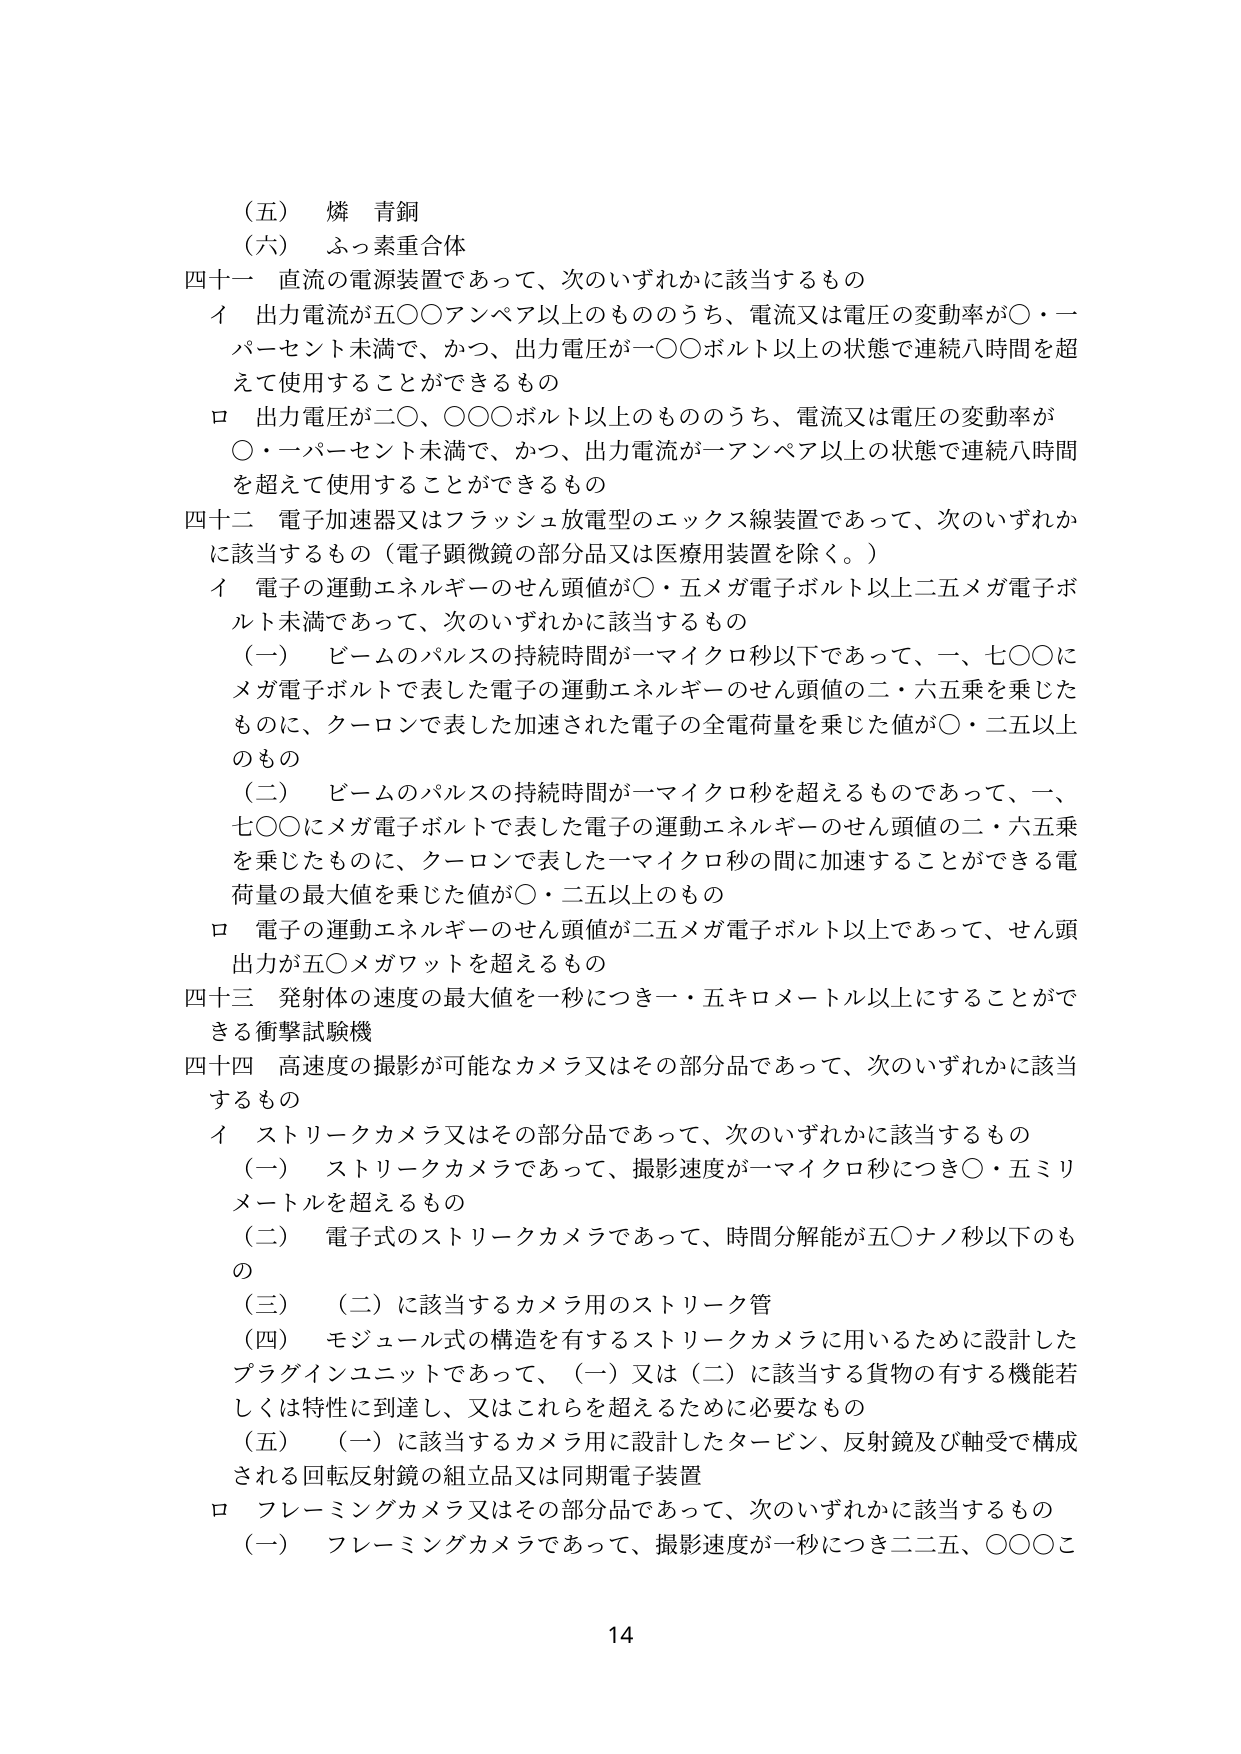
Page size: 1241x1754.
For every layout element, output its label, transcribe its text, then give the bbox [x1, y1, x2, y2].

text イ 出力電流が五〇〇アンペア以上のもののうち、電流又は電圧の変動率が〇・一パーセント未満で、かつ、出力電圧が一〇〇ボルト以上の状態で連続八時間を超えて使用することができるもの [207, 296, 1079, 399]
text 四十三 発射体の速度の最大値を一秒につき一・五キロメートル以上にすることができる衝撃試験機 [184, 979, 1079, 1048]
text ロ 出力電圧が二〇、〇〇〇ボルト以上のもののうち、電流又は電圧の変動率が〇・一パーセント未満で、かつ、出力電流が一アンペア以上の状態で連続八時間を超えて使用することができるもの [207, 399, 1079, 501]
text （二） ビームのパルスの持続時間が一マイクロ秒を超えるものであって、一、七〇〇にメガ電子ボルトで表した電子の運動エネルギーのせん頭値の二・六五乗を乗じたものに、クーロンで表した一マイクロ秒の間に加速することができる電荷量の最大値を乗じた値が〇・二五以上のもの [230, 774, 1079, 911]
text （三） （二）に該当するカメラ用のストリーク管 [230, 1287, 1079, 1321]
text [230, 1526, 1079, 1560]
text イ 電子の運動エネルギーのせん頭値が〇・五メガ電子ボルト以上二五メガ電子ボルト未満であって、次のいずれかに該当するもの [207, 569, 1079, 638]
text 四十二 電子加速器又はフラッシュ放電型のエックス線装置であって、次のいずれかに該当するもの（電子顕微鏡の部分品又は医療用装置を除く。） [184, 501, 1079, 569]
text 四十四 高速度の撮影が可能なカメラ又はその部分品であって、次のいずれかに該当するもの [184, 1048, 1079, 1116]
text イ ストリークカメラ又はその部分品であって、次のいずれかに該当するもの [207, 1116, 1079, 1150]
text （二） 電子式のストリークカメラであって、時間分解能が五〇ナノ秒以下のもの [230, 1219, 1079, 1287]
text （四） モジュール式の構造を有するストリークカメラに用いるために設計したプラグインユニットであって、（一）又は（二）に該当する貨物の有する機能若しくは特性に到達し、又はこれらを超えるために必要なもの [230, 1321, 1079, 1424]
text （六） ふっ素重合体 [230, 228, 1079, 262]
text （一） ビームのパルスの持続時間が一マイクロ秒以下であって、一、七〇〇にメガ電子ボルトで表した電子の運動エネルギーのせん頭値の二・六五乗を乗じたものに、クーロンで表した加速された電子の全電荷量を乗じた値が〇・二五以上のもの [230, 638, 1079, 774]
text 四十一 直流の電源装置であって、次のいずれかに該当するもの [184, 262, 1079, 296]
text ロ 電子の運動エネルギーのせん頭値が二五メガ電子ボルト以上であって、せん頭出力が五〇メガワットを超えるもの [207, 911, 1079, 979]
text （五） 燐 青銅 [230, 194, 1079, 228]
text （五） （一）に該当するカメラ用に設計したタービン、反射鏡及び軸受で構成される回転反射鏡の組立品又は同期電子装置 [230, 1424, 1079, 1492]
text （一） ストリークカメラであって、撮影速度が一マイクロ秒につき〇・五ミリメートルを超えるもの [230, 1150, 1079, 1219]
text ロ フレーミングカメラ又はその部分品であって、次のいずれかに該当するもの [207, 1492, 1079, 1526]
